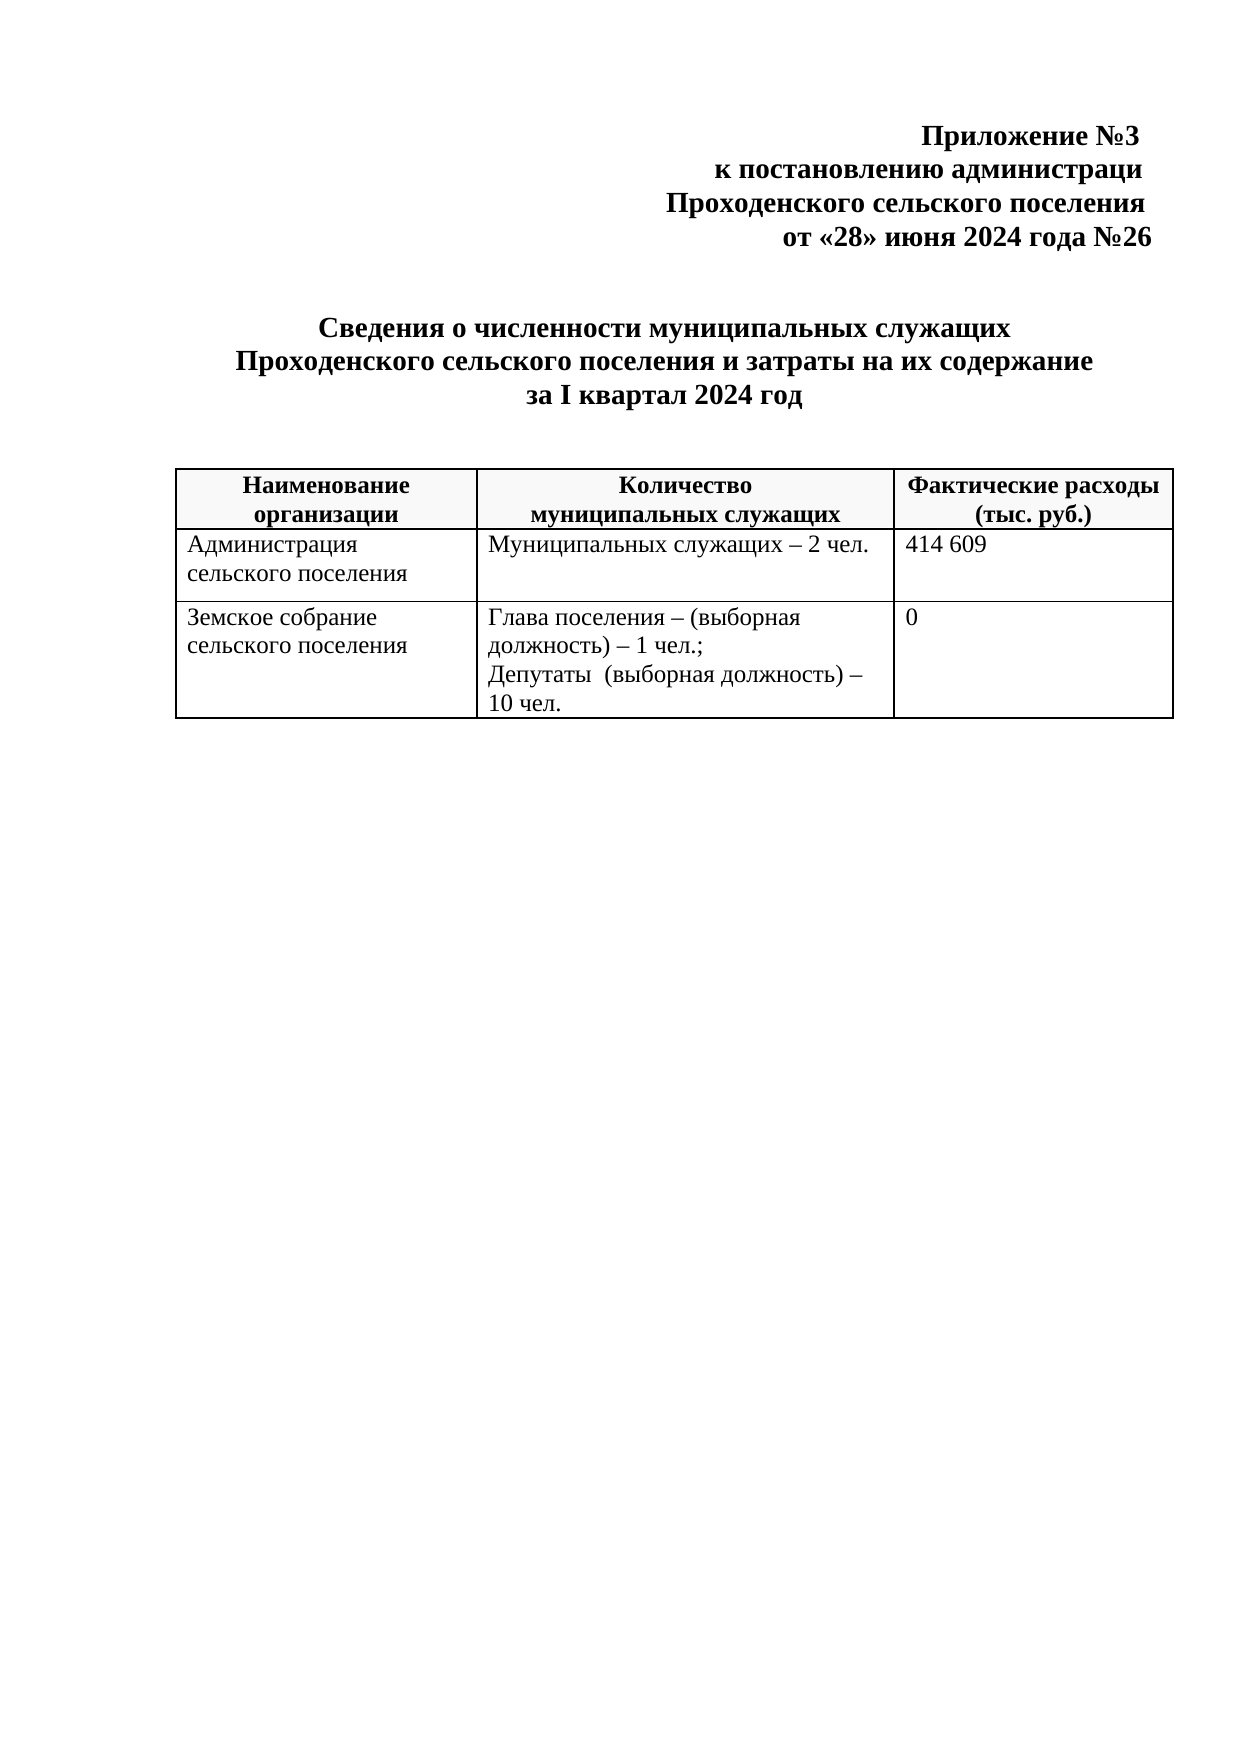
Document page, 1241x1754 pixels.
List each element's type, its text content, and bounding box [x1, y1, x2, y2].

table_header Наименование организации [177, 470, 476, 527]
text Приложение №3 [177, 118, 1152, 152]
table_header Количество муниципальных служащих [478, 470, 893, 527]
text от «28» июня 2024 года №26 [683, 219, 1152, 252]
table_cell Земское собрание сельского поселения [177, 602, 476, 717]
table_cell 414 609 [895, 530, 1172, 601]
table_cell 0 [895, 602, 1172, 717]
text Сведения о численности муниципальных служащих [177, 310, 1152, 343]
table_cell Муниципальных служащих – 2 чел. [478, 530, 893, 601]
text к постановлению администраци [683, 152, 1152, 185]
text Проходенского сельского поселения [177, 185, 1152, 219]
table_cell Администрация сельского поселения [177, 530, 476, 601]
table_header Фактические расходы (тыс. руб.) [895, 470, 1172, 527]
table_cell Глава поселения – (выборная должность) – 1 чел.; Депутаты (выборная должность) – 10 чел. [478, 602, 893, 717]
text Проходенского сельского поселения и затраты на их содержание [177, 343, 1152, 377]
text за I квартал 2024 год [177, 377, 1152, 410]
